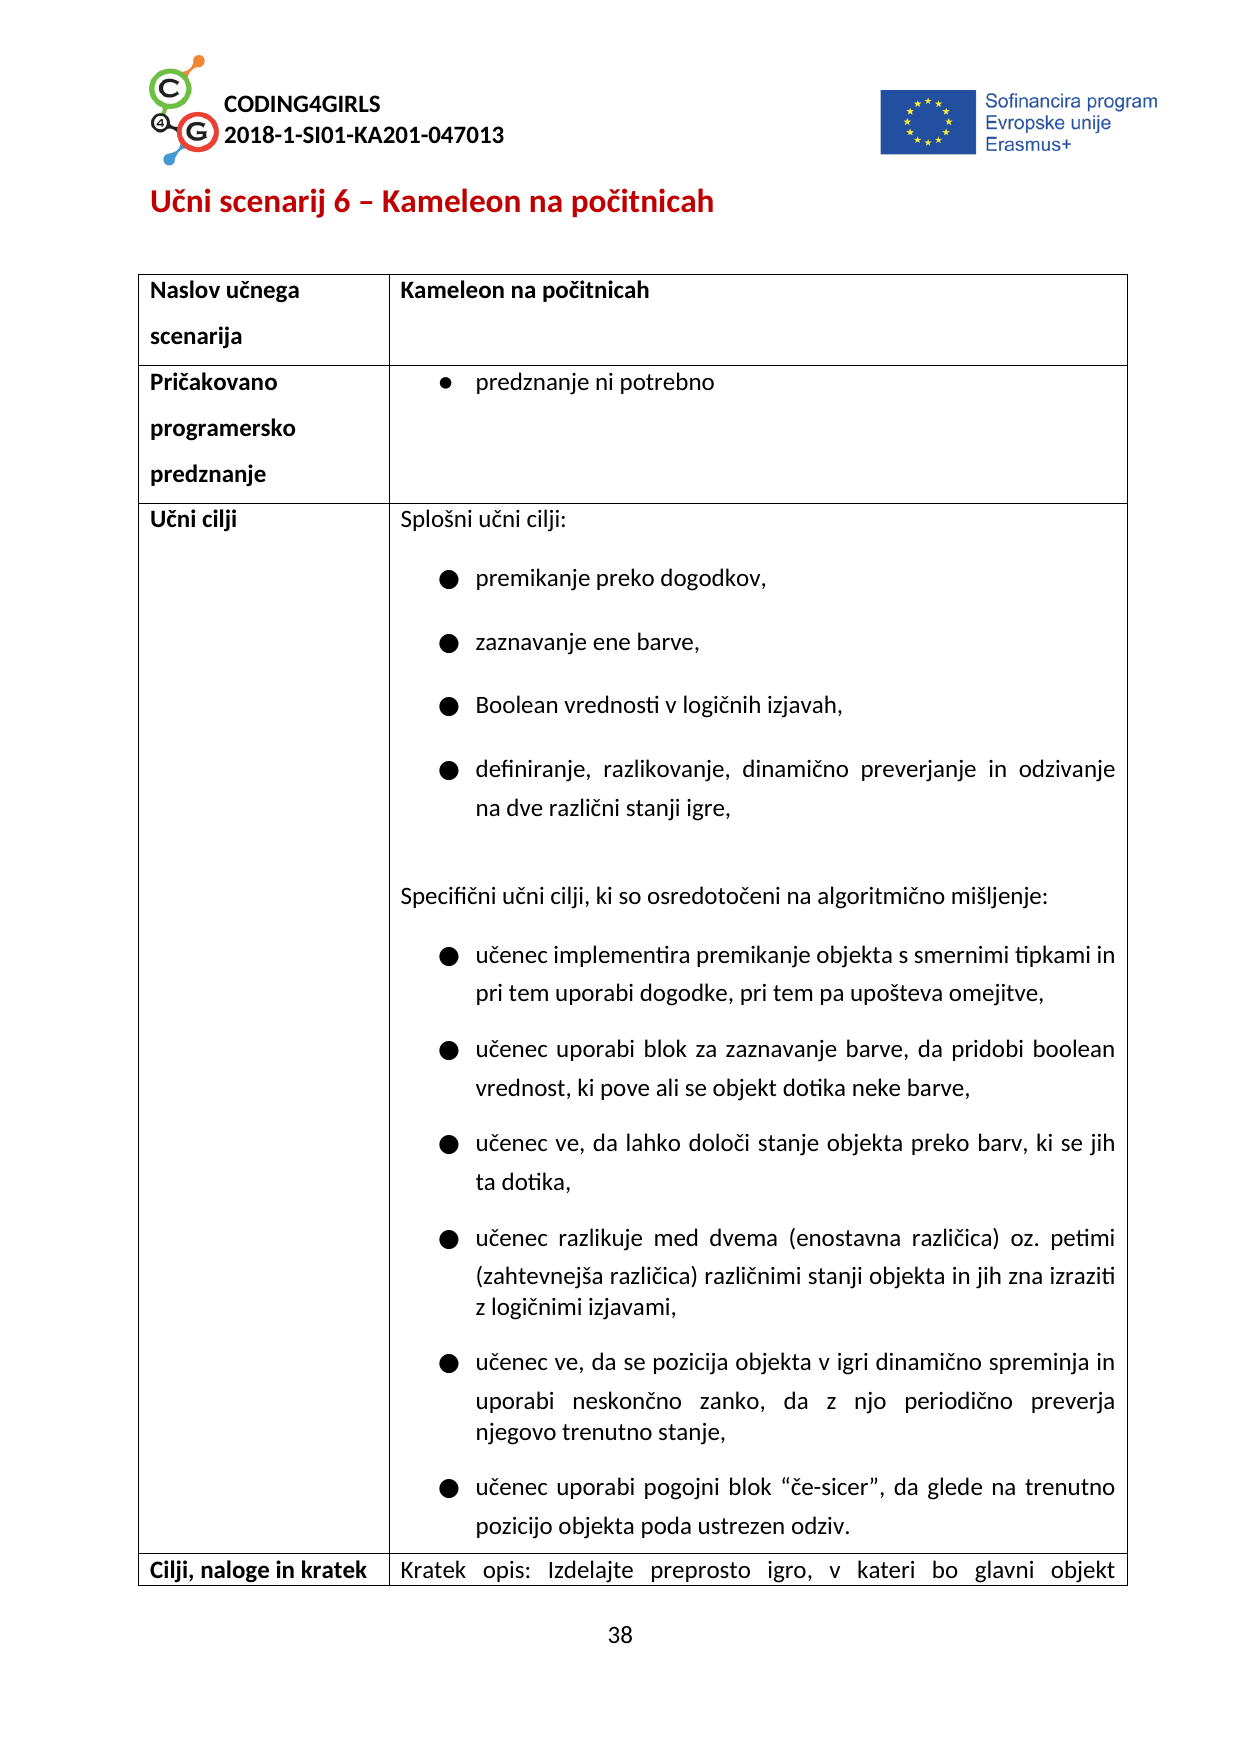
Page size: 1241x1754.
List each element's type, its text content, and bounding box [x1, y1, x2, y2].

table_cell Pričakovano programersko predznanje [139, 366, 389, 502]
picture [880, 90, 1162, 155]
table_cell Splošni učni cilji: premikanje preko dogodkov, zaznavanje ene barve, Boolean vrednosti v logičnih izjavah, definiranje, razlikovanje, dinamično preverjanje in odzivanje na dve različni stanji igre, Specifični učni cilji, ki so osredotočeni na algoritmično mišljenje: učenec implementira premikanje objekta s smernimi tipkami in pri tem uporabi dogodke, pri tem pa upošteva omejitve, učenec uporabi blok za zaznavanje barve, da pridobi boolean vrednost, ki pove ali se objekt dotika neke barve, učenec ve, da lahko določi stanje objekta preko barv, ki se jih ta dotika, učenec razlikuje med dvema (enostavna različica) oz. petimi (zahtevnejša različica) različnimi stanji objekta in jih zna izraziti z logičnimi izjavami, učenec ve, da se pozicija objekta v igri dinamično spreminja in uporabi neskončno zanko, da z njo periodično preverja njegovo trenutno stanje, učenec uporabi pogojni blok “če-sicer”, da glede na trenutno pozicijo objekta poda ustrezen odziv. [390, 504, 1127, 1553]
picture [145, 52, 221, 168]
table_cell predznanje ni potrebno [390, 366, 1127, 502]
table_cell Cilji, naloge in kratek opis aktivnosti [139, 1554, 389, 1584]
table_header Naslov učnega scenarija [139, 275, 389, 365]
text Učni scenarij 6 – Kameleon na počitnicah [150, 180, 1090, 221]
table_cell Učni cilji [139, 504, 389, 1553]
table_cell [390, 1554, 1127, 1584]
table_header Kameleon na počitnicah [390, 275, 1127, 365]
